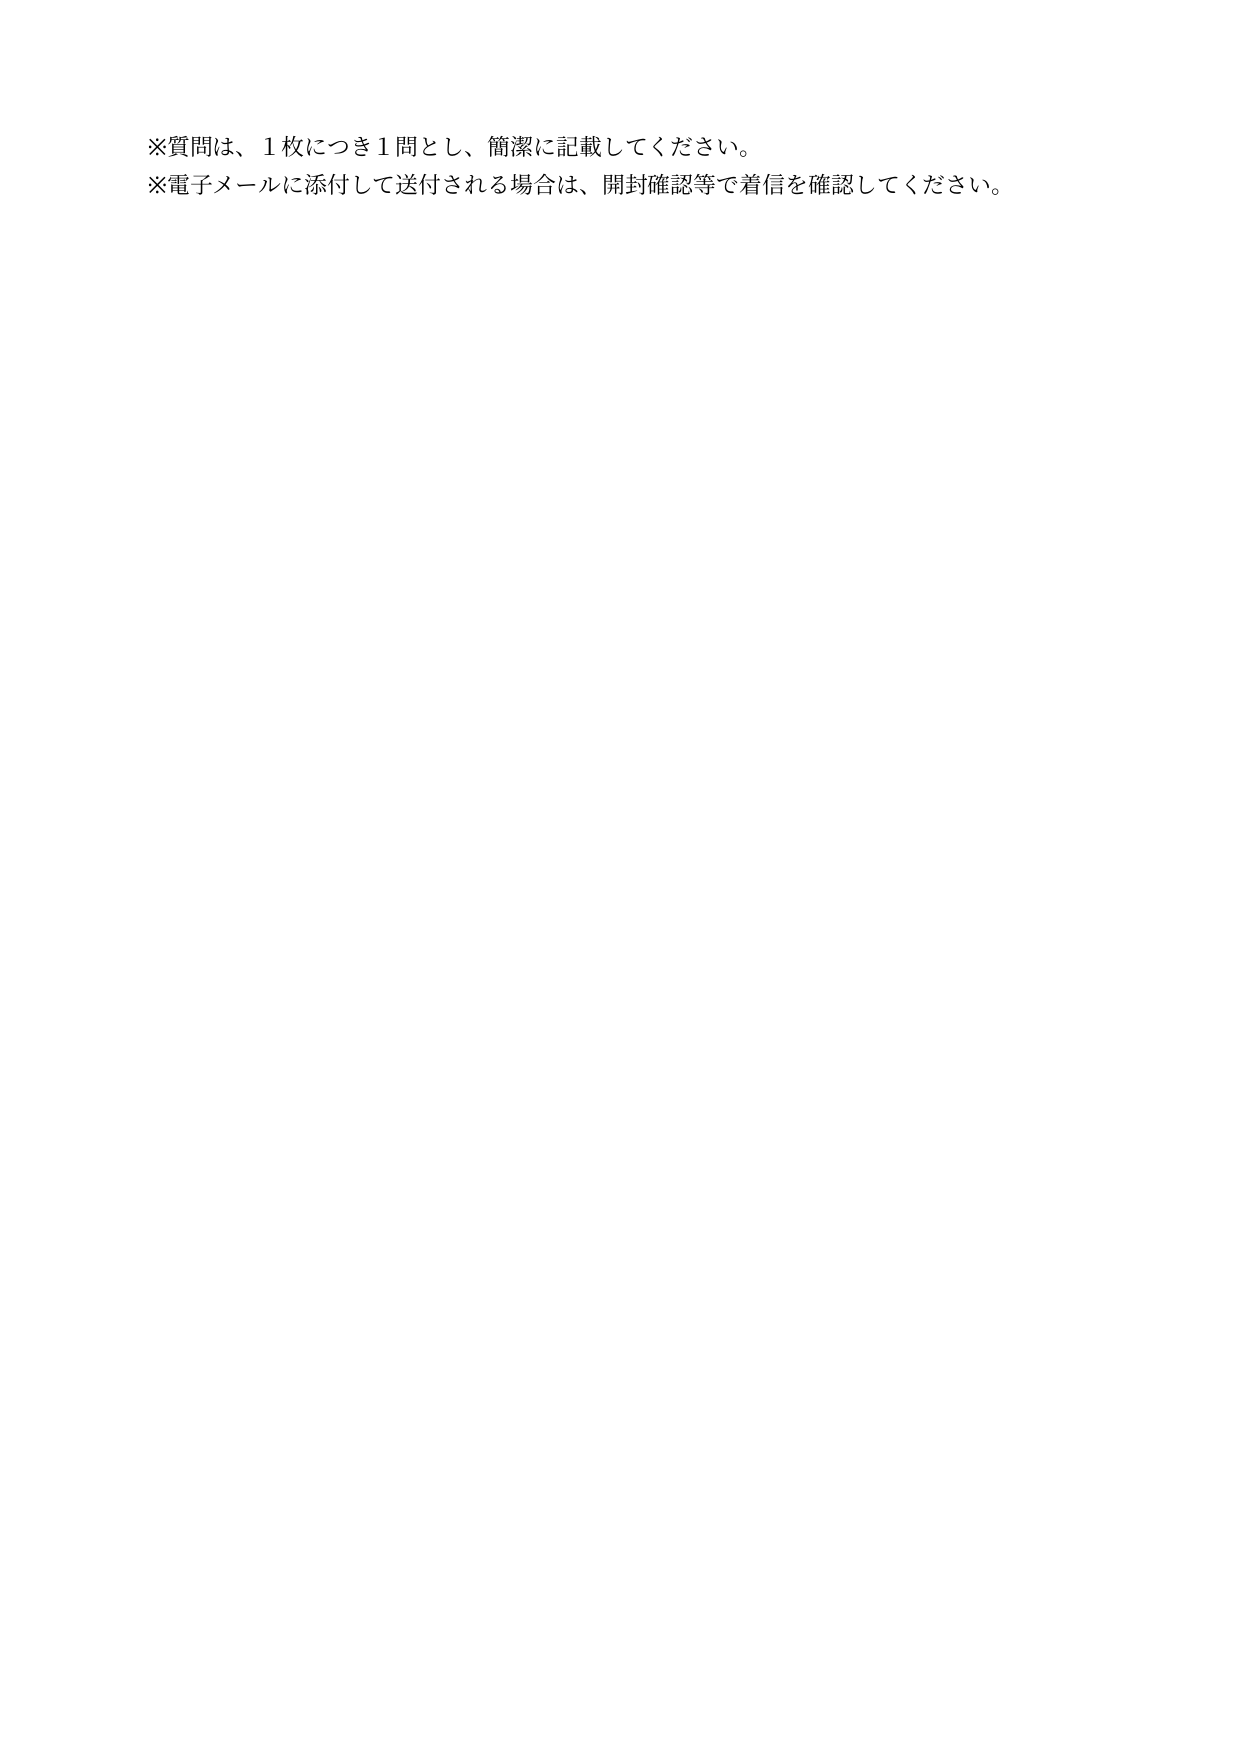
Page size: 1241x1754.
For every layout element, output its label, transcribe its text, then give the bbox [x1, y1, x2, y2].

text ※電子メールに添付して送付される場合は、開封確認等で着信を確認してください。 [148, 164, 1122, 202]
text ※質問は、１枚につき１問とし、簡潔に記載してください。 [148, 127, 1122, 164]
